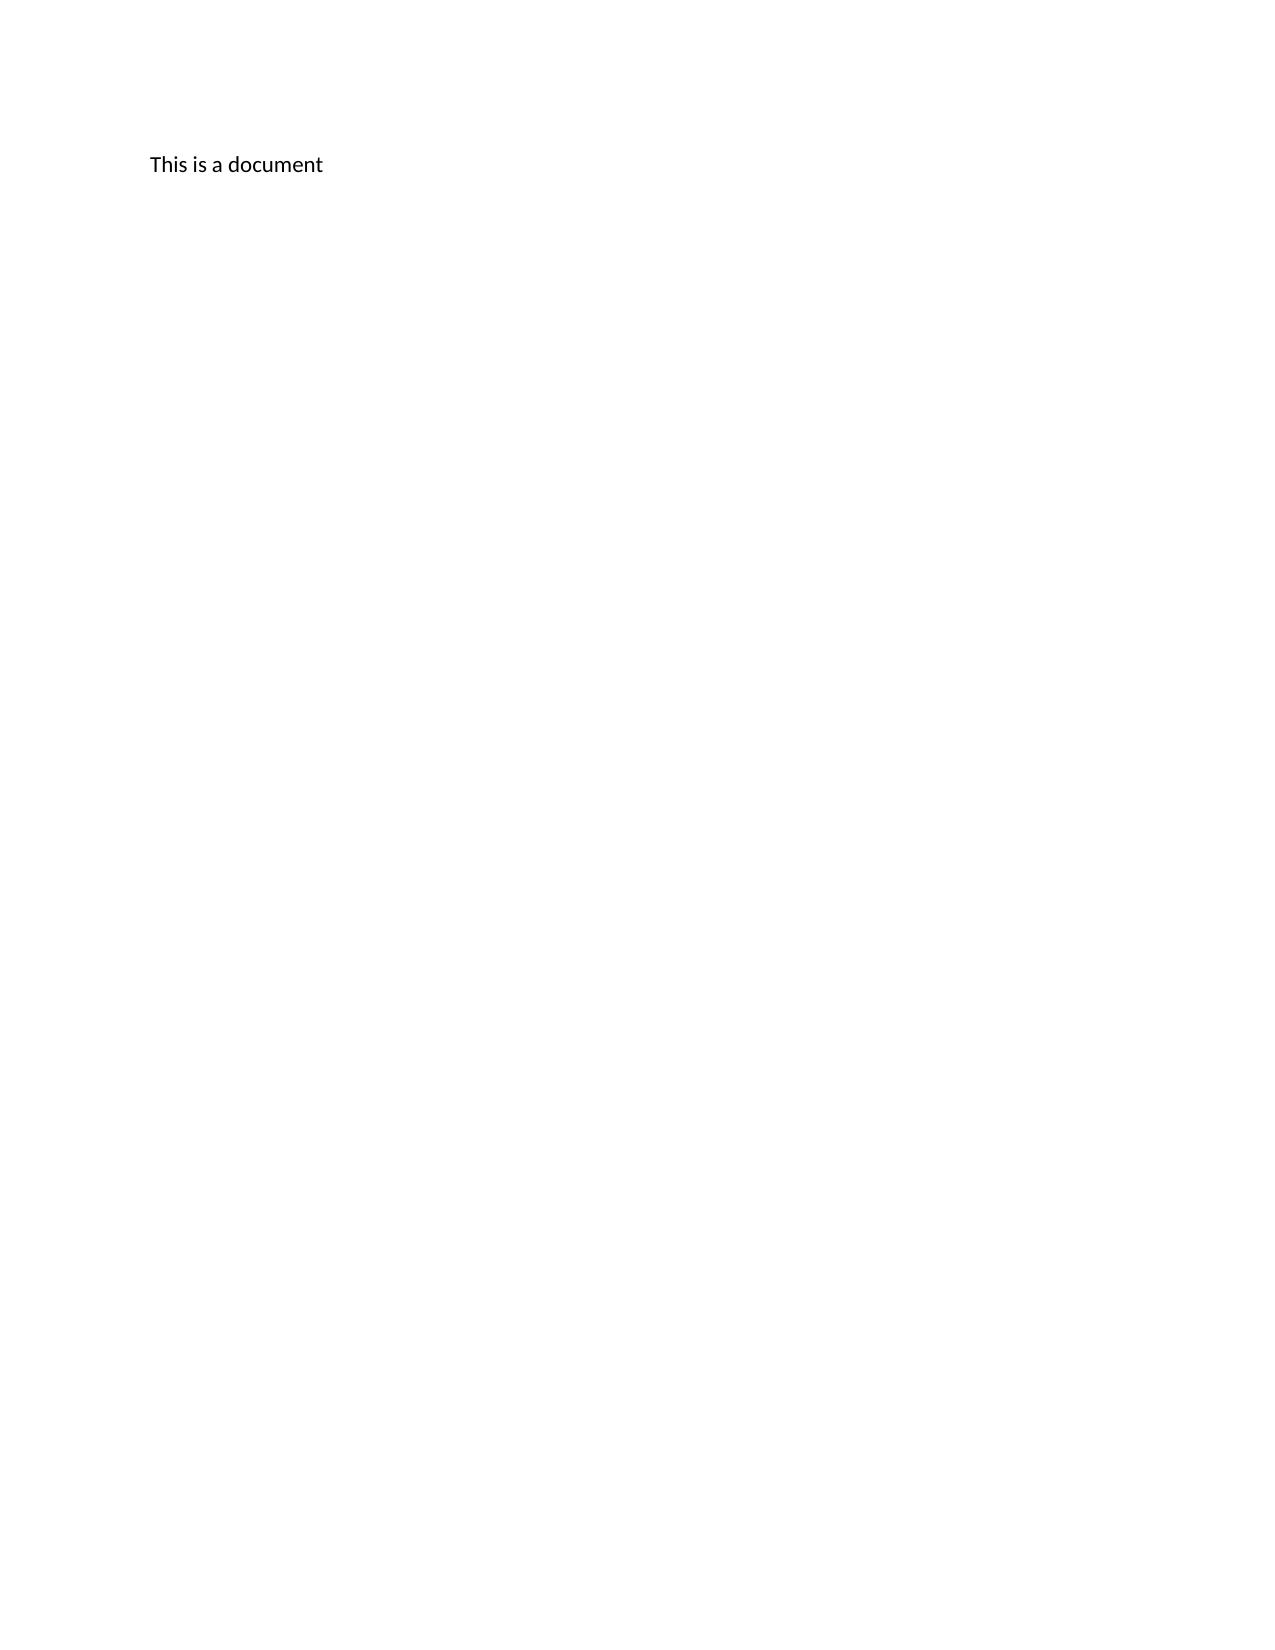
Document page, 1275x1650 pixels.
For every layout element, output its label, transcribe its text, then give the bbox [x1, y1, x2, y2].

text This is a document [150, 150, 1125, 178]
